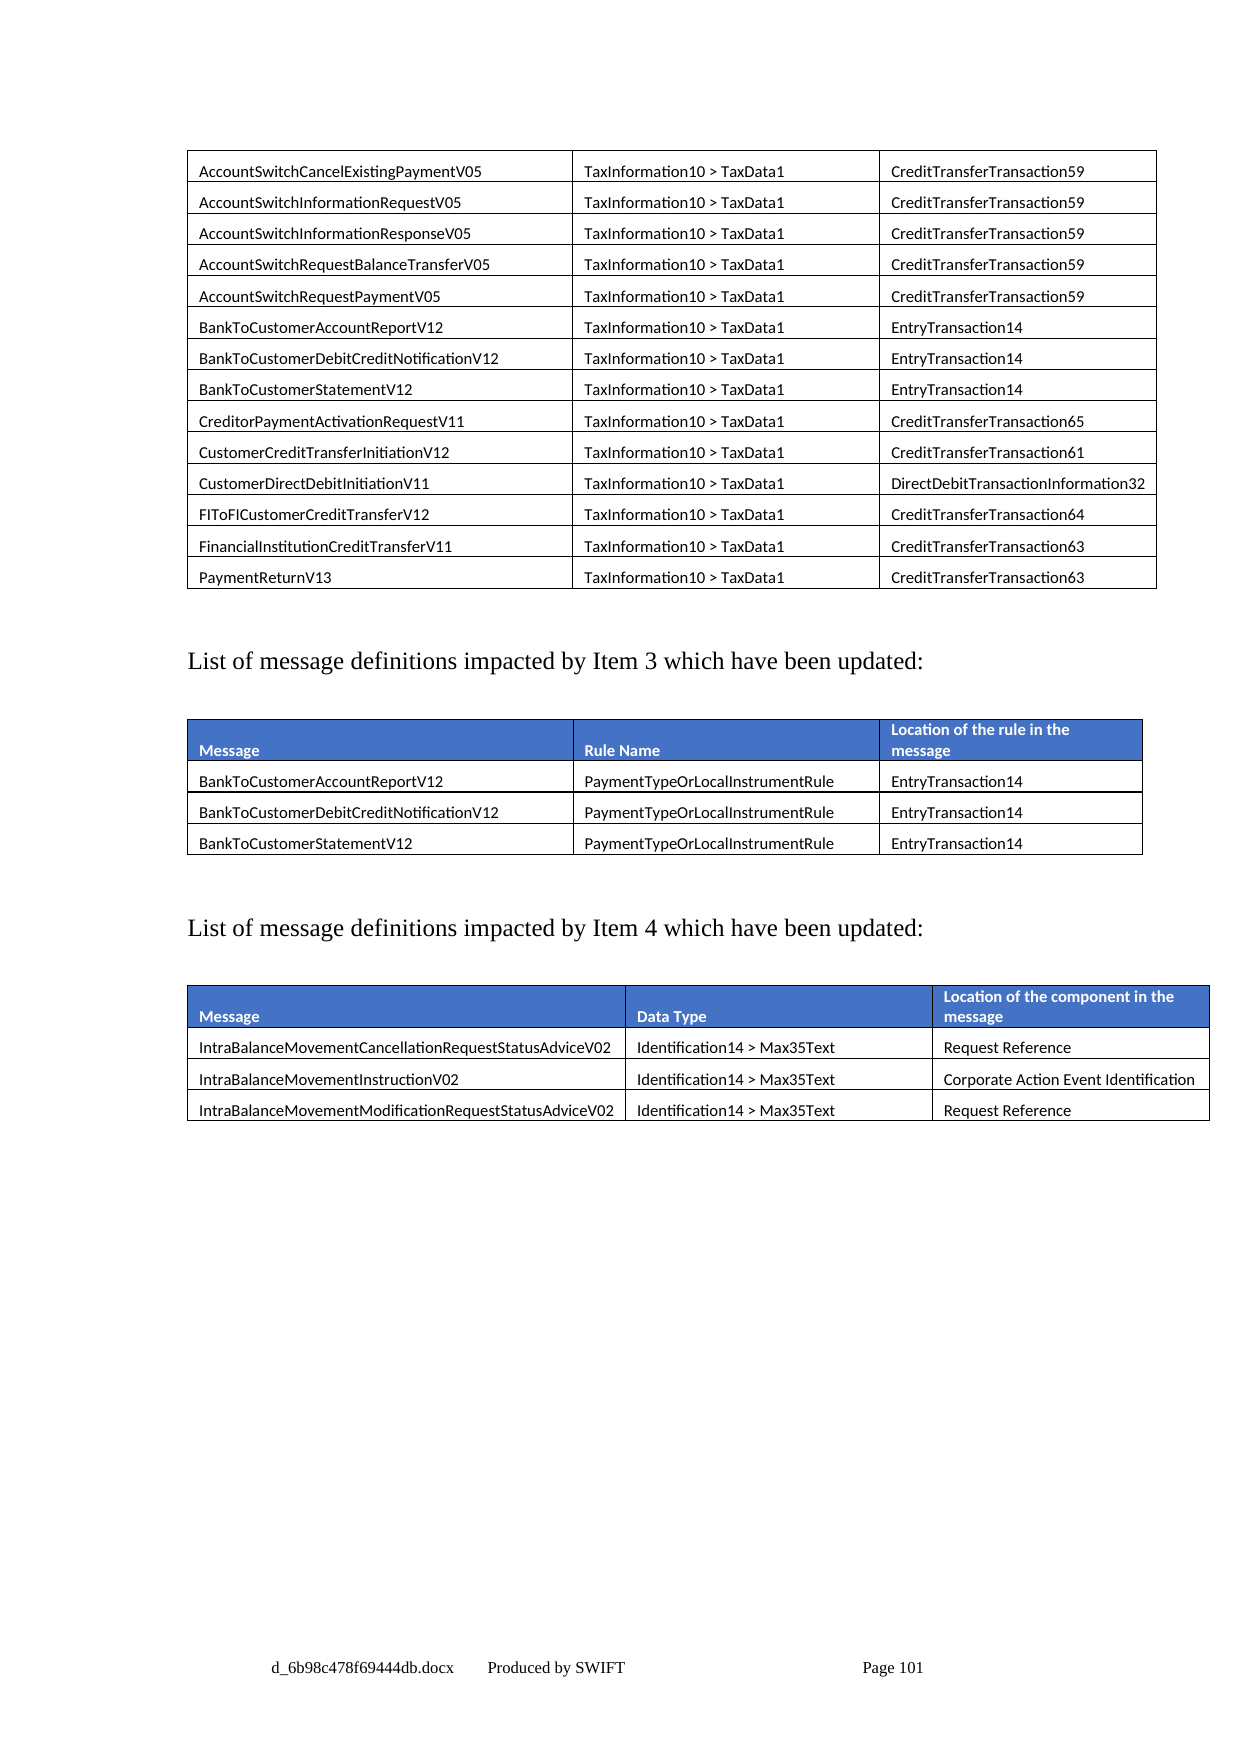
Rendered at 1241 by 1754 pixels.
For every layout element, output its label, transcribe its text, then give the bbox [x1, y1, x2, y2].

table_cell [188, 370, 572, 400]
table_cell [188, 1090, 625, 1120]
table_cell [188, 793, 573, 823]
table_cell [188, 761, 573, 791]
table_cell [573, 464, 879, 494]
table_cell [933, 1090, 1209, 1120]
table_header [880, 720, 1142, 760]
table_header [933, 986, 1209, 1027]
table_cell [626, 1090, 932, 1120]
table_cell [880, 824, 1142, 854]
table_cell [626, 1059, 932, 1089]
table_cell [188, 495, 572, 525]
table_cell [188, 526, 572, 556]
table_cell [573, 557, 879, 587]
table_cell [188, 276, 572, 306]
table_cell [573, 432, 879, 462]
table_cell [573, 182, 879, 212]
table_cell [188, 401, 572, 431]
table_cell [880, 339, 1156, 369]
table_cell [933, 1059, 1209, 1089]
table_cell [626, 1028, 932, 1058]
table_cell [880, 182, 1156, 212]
text List of message definitions impacted by Item 3 which have been updated: [187, 646, 1122, 675]
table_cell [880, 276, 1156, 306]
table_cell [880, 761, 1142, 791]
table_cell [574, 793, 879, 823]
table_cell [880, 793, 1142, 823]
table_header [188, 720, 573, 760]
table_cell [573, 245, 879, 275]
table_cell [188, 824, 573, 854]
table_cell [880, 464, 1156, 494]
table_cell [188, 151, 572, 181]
text List of message definitions impacted by Item 4 which have been updated: [187, 913, 1122, 942]
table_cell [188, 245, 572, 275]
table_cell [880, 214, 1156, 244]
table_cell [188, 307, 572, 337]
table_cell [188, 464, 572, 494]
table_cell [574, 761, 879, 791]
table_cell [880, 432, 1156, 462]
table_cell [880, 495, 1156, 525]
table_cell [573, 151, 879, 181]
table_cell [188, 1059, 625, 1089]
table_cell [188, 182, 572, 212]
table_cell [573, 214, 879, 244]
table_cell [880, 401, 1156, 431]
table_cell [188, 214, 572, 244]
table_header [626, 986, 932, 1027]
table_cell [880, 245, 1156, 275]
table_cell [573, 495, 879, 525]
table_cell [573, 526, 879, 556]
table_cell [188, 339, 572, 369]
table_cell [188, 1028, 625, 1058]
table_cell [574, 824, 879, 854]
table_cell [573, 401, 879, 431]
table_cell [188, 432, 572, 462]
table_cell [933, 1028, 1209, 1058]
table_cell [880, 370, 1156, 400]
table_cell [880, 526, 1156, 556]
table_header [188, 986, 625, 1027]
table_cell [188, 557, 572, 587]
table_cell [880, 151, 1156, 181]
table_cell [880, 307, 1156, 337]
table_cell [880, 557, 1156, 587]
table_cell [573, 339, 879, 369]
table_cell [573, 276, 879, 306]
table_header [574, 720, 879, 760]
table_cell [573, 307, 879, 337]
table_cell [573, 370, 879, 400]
